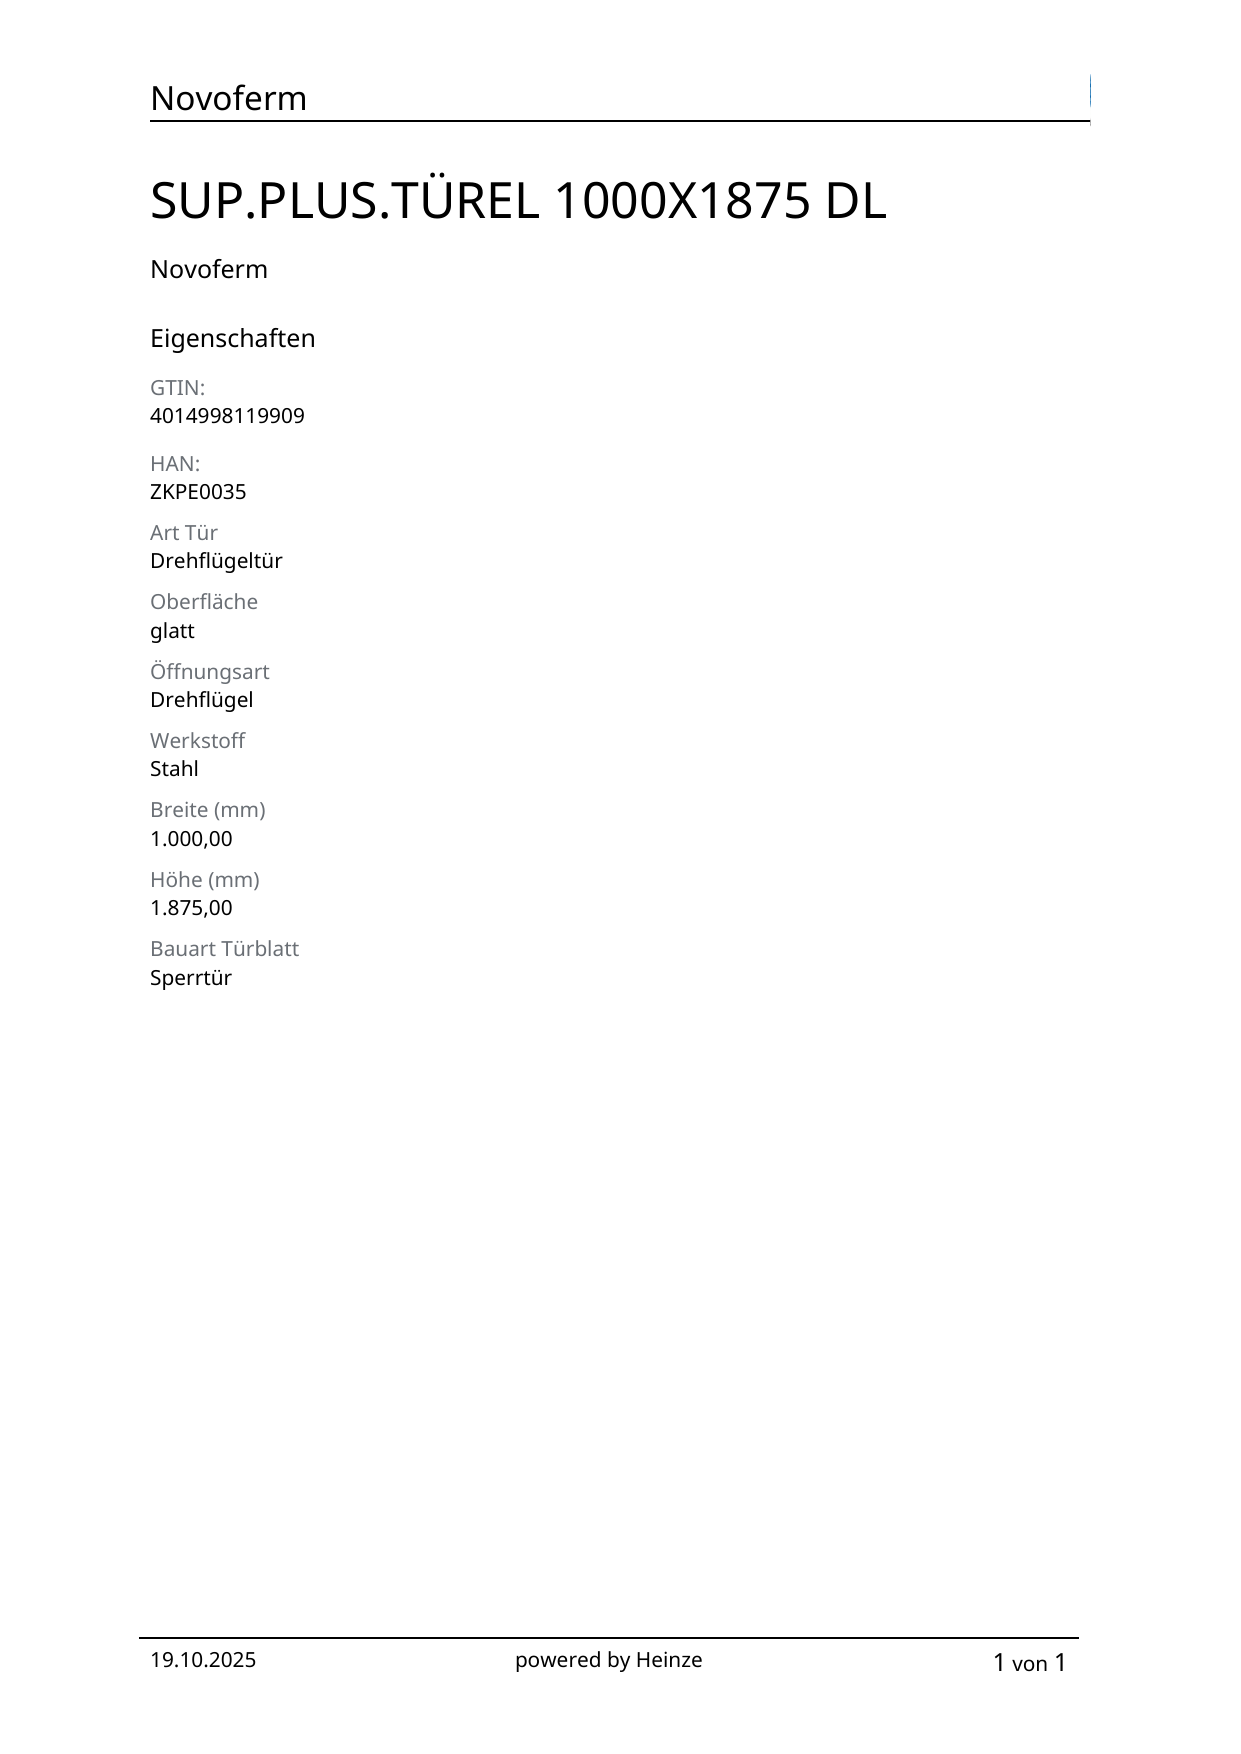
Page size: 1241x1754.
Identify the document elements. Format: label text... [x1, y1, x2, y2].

text Werkstoff [150, 726, 1090, 754]
text Art Tür [150, 518, 1090, 546]
text Oberfläche [150, 587, 1090, 616]
text 1.875,00 [150, 893, 1090, 922]
text 4014998119909 [150, 401, 1090, 430]
text Höhe (mm) [150, 865, 1090, 893]
text Breite (mm) [150, 796, 1090, 824]
text SUP.PLUS.TÜREL 1000X1875 DL [150, 165, 1090, 233]
text Drehflügel [150, 685, 1090, 714]
text glatt [150, 616, 1090, 644]
text Eigenschaften [150, 320, 1090, 354]
text Bauart Türblatt [150, 934, 1090, 963]
text Öffnungsart [150, 657, 1090, 685]
text GTIN: [150, 373, 1090, 401]
text Novoferm [150, 252, 1090, 286]
text Stahl [150, 754, 1090, 783]
text ZKPE0035 [150, 477, 1090, 506]
text Drehflügeltür [150, 546, 1090, 575]
text HAN: [150, 449, 1090, 477]
text 1.000,00 [150, 824, 1090, 852]
text Sperrtür [150, 963, 1090, 991]
